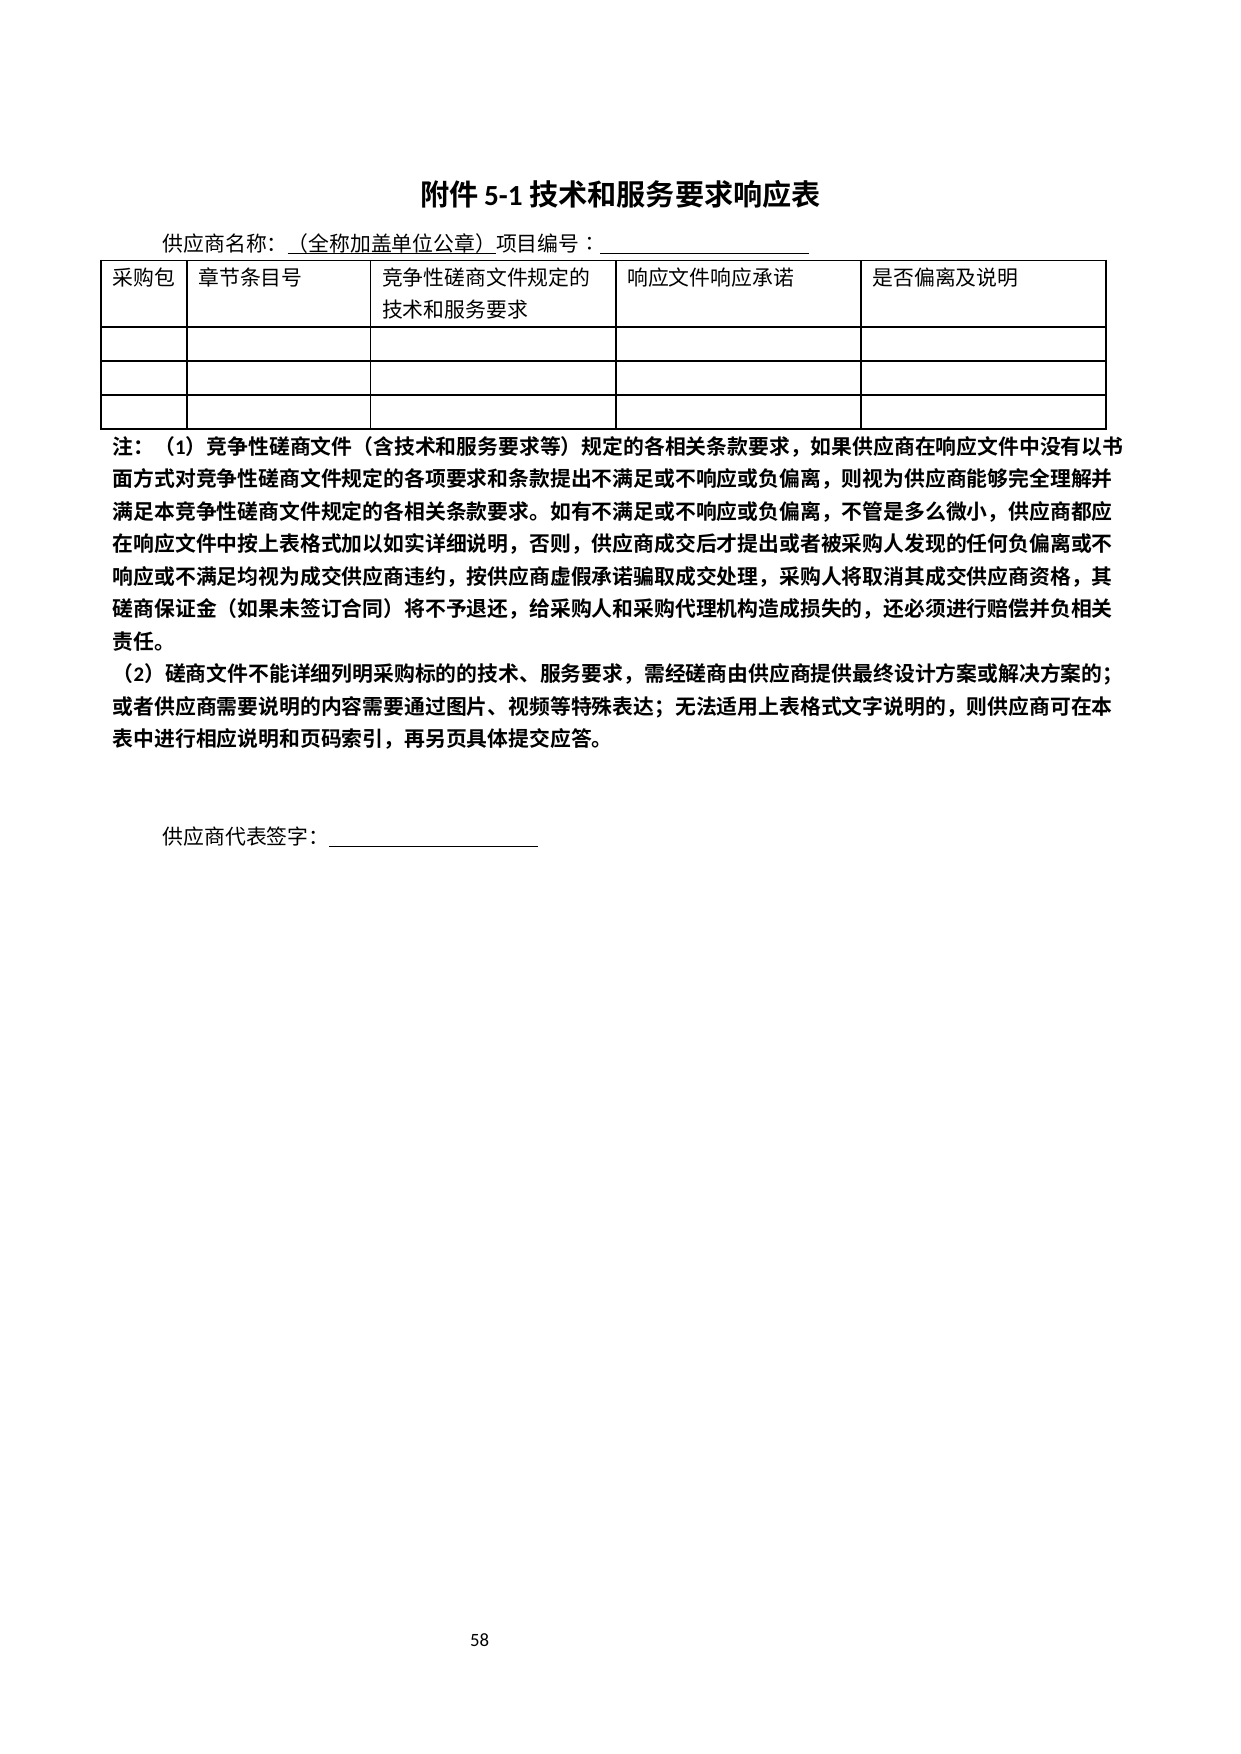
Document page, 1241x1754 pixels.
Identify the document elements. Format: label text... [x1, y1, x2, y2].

table_cell [102, 328, 186, 360]
table_cell [102, 362, 186, 394]
text 注：（1）竞争性磋商文件（含技术和服务要求等）规定的各相关条款要求，如果供应商在响应文件中没有以书面方式对竞争性磋商文件规定的各项要求和条款提出不满足或不响应或负偏离，则视为供应商能够完全理解并满足本竞争性磋商文件规定的各相关条款要求。如有不满足或不响应或负偏离，不管是多么微小，供应商都应在响应文件中按上表格式加以如实详细说明，否则，供应商成交后才提出或者被采购人发现的任何负偏离或不响应或不满足均视为成交供应商违约，按供应商虚假承诺骗取成交处理，采购人将取消其成交供应商资格，其磋商保证金（如果未签订合同）将不予退还，给采购人和采购代理机构造成损失的，还必须进行赔偿并负相关责任。 [112, 430, 1128, 657]
table_cell [188, 396, 370, 428]
table_cell [617, 328, 860, 360]
table_header 响应文件响应承诺 [617, 261, 860, 326]
table_header 采购包 [102, 261, 186, 326]
table_header 章节条目号 [188, 261, 370, 326]
text （2）磋商文件不能详细列明采购标的的技术、服务要求，需经磋商由供应商提供最终设计方案或解决方案的；或者供应商需要说明的内容需要通过图片、视频等特殊表达；无法适用上表格式文字说明的，则供应商可在本表中进行相应说明和页码索引，再另页具体提交应答。 [112, 657, 1128, 755]
table_cell [371, 362, 615, 394]
table_cell [371, 396, 615, 428]
table_cell [862, 328, 1105, 360]
text 供应商代表签字： [112, 820, 1128, 852]
table_cell [862, 396, 1105, 428]
table_header 是否偏离及说明 [862, 261, 1105, 326]
table_cell [862, 362, 1105, 394]
table_cell [617, 396, 860, 428]
table_cell [102, 396, 186, 428]
table_header 竞争性磋商文件规定的技术和服务要求 [371, 261, 615, 326]
table_cell [188, 362, 370, 394]
table_cell [617, 362, 860, 394]
text 附件5-1 技术和服务要求响应表 [112, 162, 1128, 227]
table_cell [188, 328, 370, 360]
text 供应商名称：（全称加盖单位公章）项目编号∶ [112, 227, 1128, 259]
table_cell [371, 328, 615, 360]
